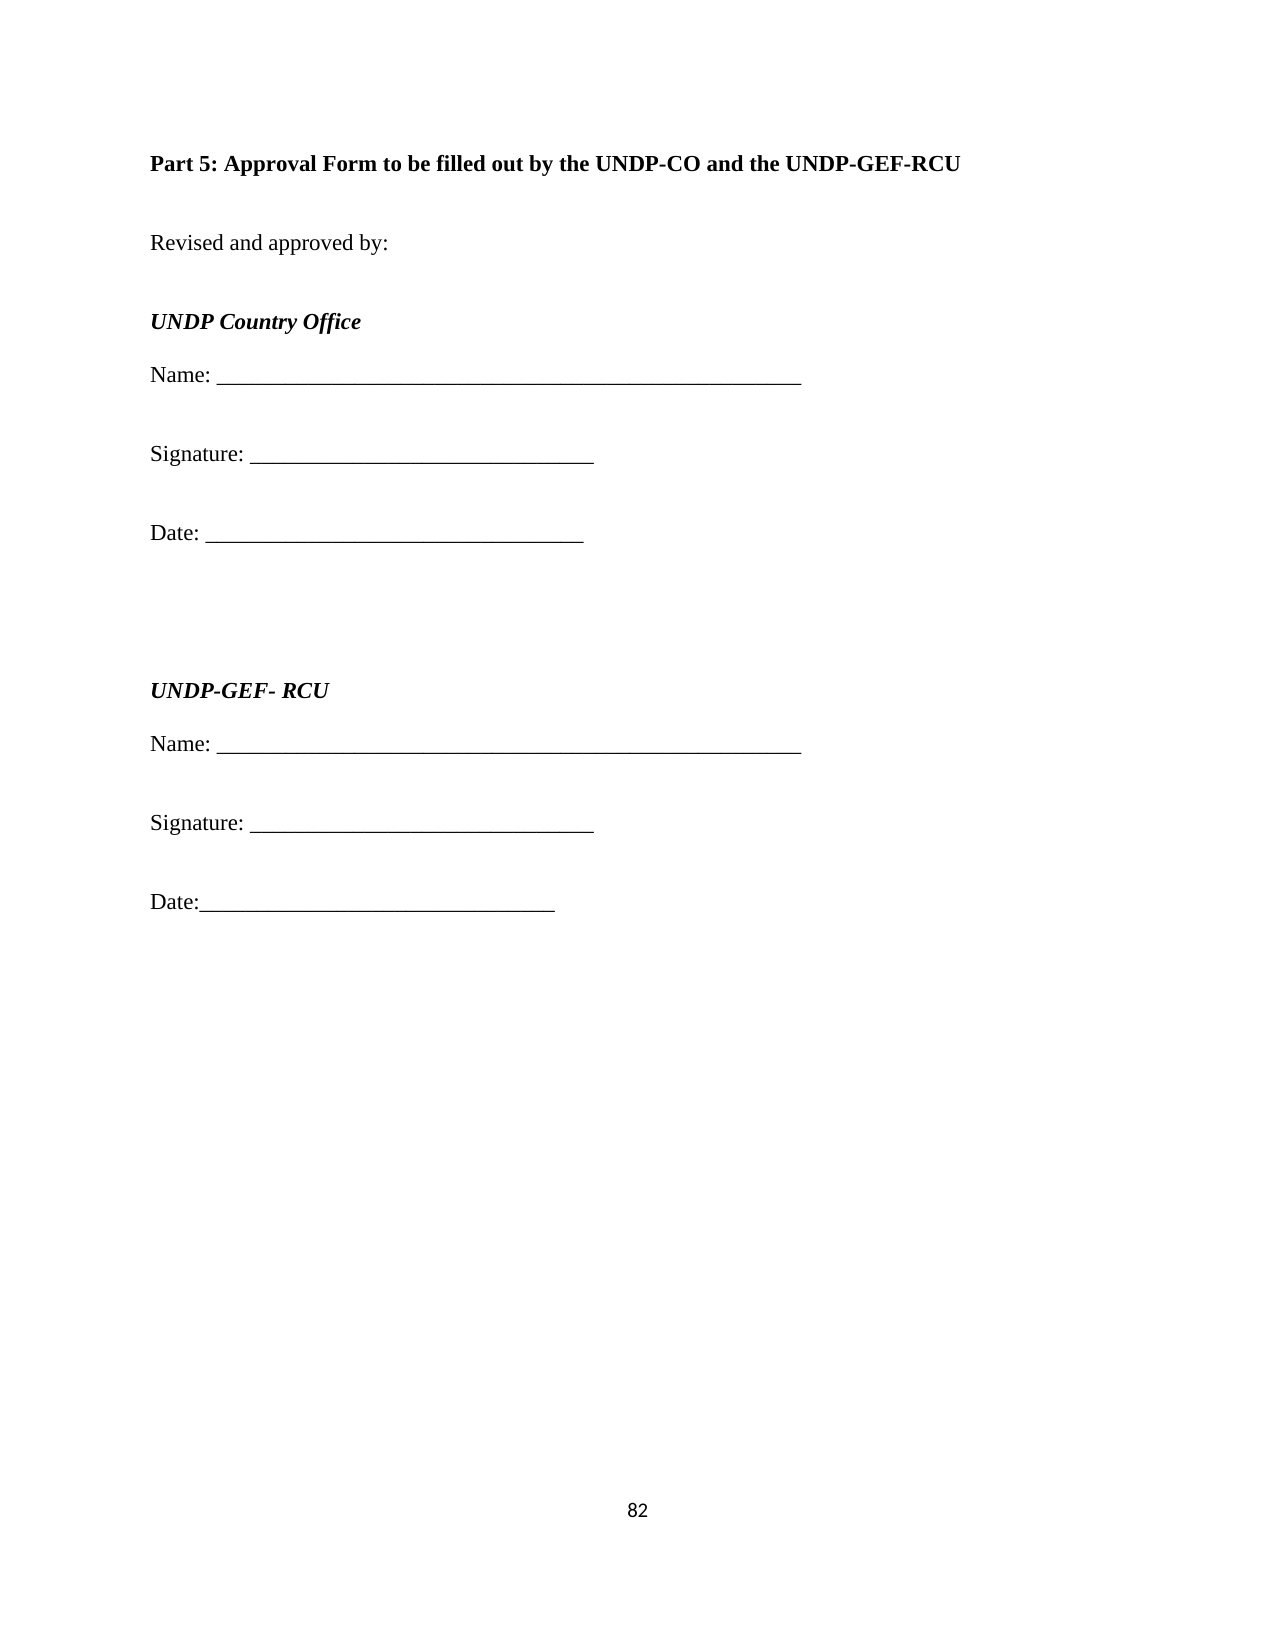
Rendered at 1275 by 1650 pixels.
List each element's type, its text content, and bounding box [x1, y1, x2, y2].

text Date: _________________________________ [150, 519, 1125, 545]
text Part 5: Approval Form to be filled out by the UNDP-CO and the UNDP-GEF-RCU [150, 150, 1125, 176]
text Signature: ______________________________ [150, 440, 1125, 466]
text UNDP Country Office [150, 308, 1125, 334]
text Date:_______________________________ [150, 888, 1125, 914]
text Name: ___________________________________________________ [150, 730, 1125, 756]
text UNDP-GEF- RCU [150, 677, 1125, 703]
text Revised and approved by: [150, 229, 1125, 255]
text Signature: ______________________________ [150, 809, 1125, 835]
text Name: ___________________________________________________ [150, 361, 1125, 387]
